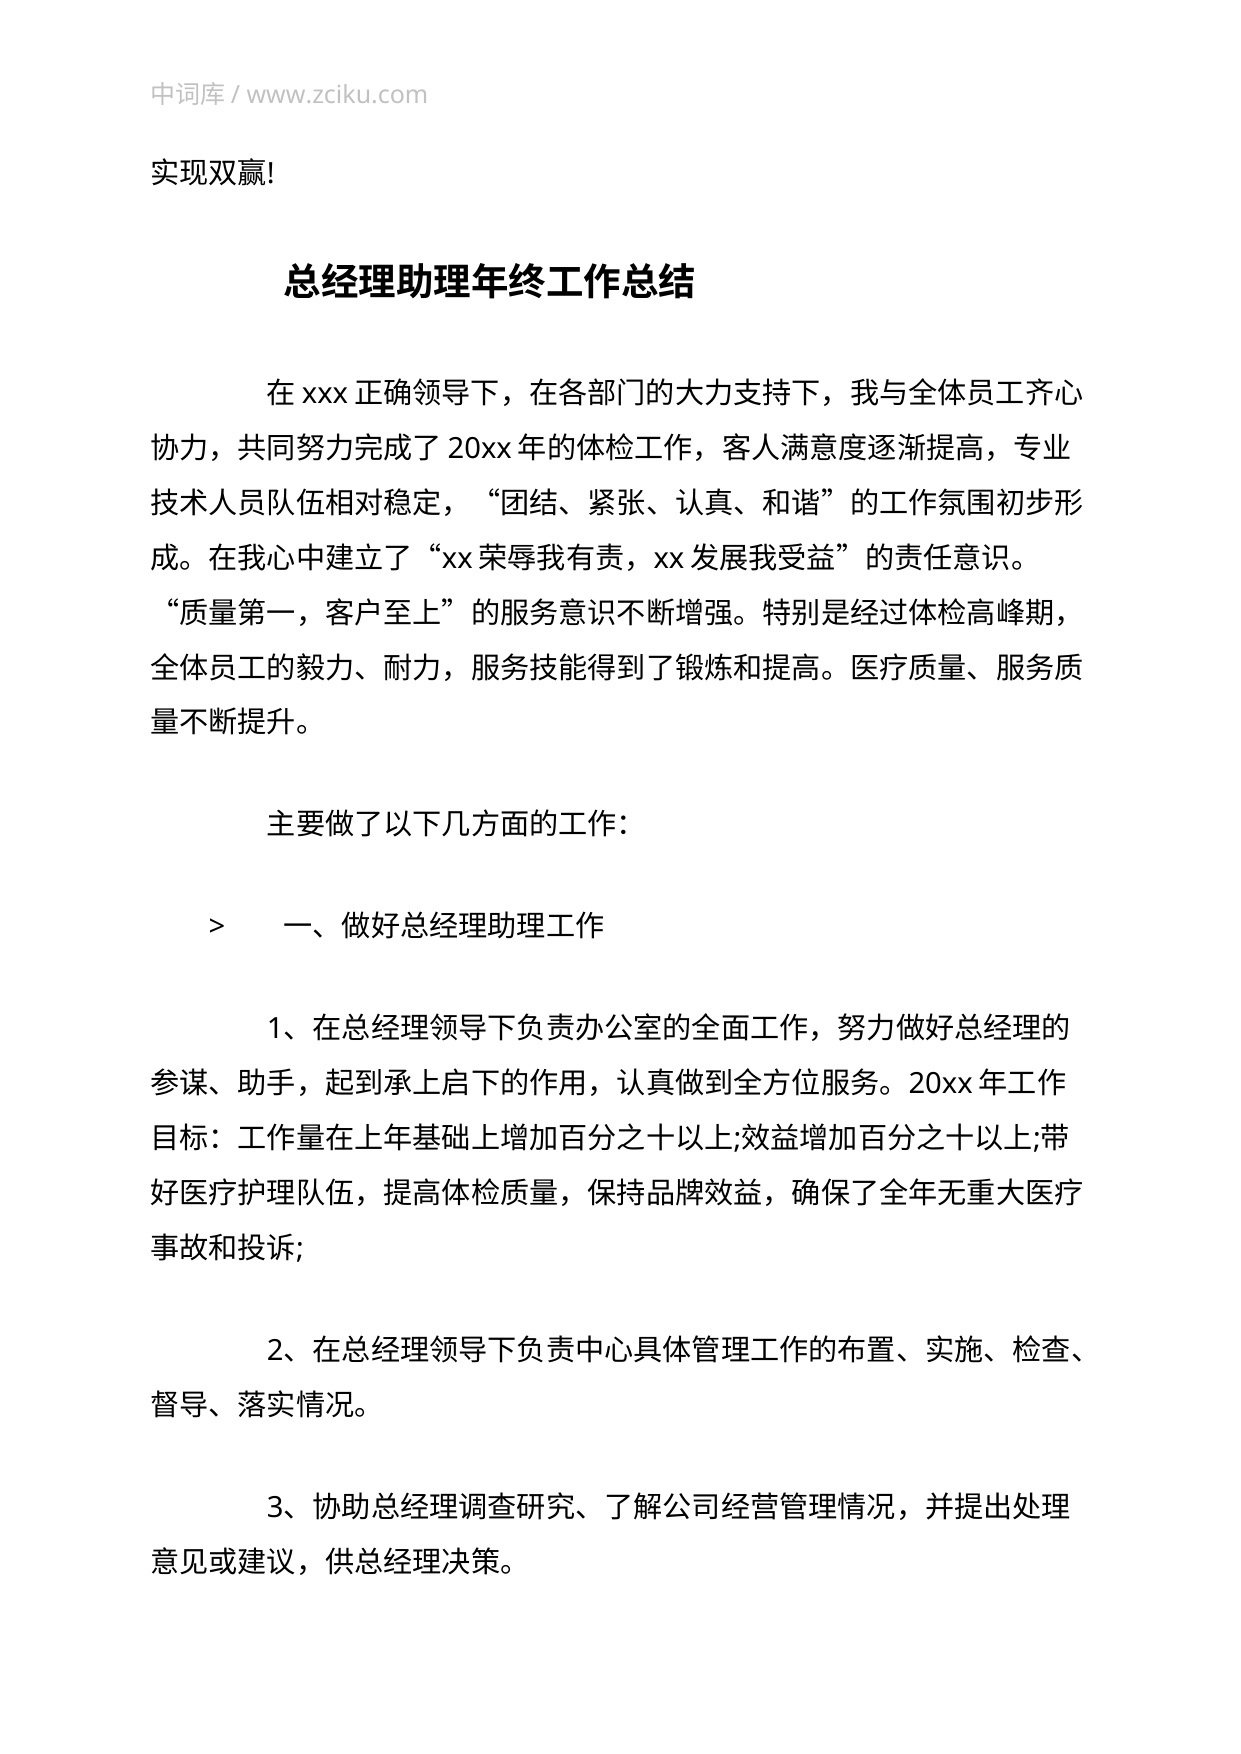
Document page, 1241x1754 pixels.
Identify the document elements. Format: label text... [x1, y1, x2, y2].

text 1、在总经理领导下负责办公室的全面工作，努力做好总经理的参谋、助手，起到承上启下的作用，认真做到全方位服务。20xx年工作目标：工作量在上年基础上增加百分之十以上;效益增加百分之十以上;带好医疗护理队伍，提高体检质量，保持品牌效益，确保了全年无重大医疗事故和投诉; [150, 1004, 1090, 1267]
text 3、协助总经理调查研究、了解公司经营管理情况，并提出处理意见或建议，供总经理决策。 [150, 1483, 1090, 1581]
text 主要做了以下几方面的工作： [150, 801, 1090, 843]
text 总经理助理年终工作总结 [150, 252, 1090, 306]
text 在xxx正确领导下，在各部门的大力支持下，我与全体员工齐心协力，共同努力完成了20xx年的体检工作，客人满意度逐渐提高，专业技术人员队伍相对稳定，“团结、紧张、认真、和谐”的工作氛围初步形成。在我心中建立了“xx荣辱我有责，xx发展我受益”的责任意识。“质量第一，客户至上”的服务意识不断增强。特别是经过体检高峰期，全体员工的毅力、耐力，服务技能得到了锻炼和提高。医疗质量、服务质量不断提升。 [150, 369, 1090, 741]
text 2、在总经理领导下负责中心具体管理工作的布置、实施、检查、督导、落实情况。 [150, 1326, 1090, 1424]
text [150, 150, 1090, 192]
text > 一、做好总经理助理工作 [150, 903, 1090, 945]
